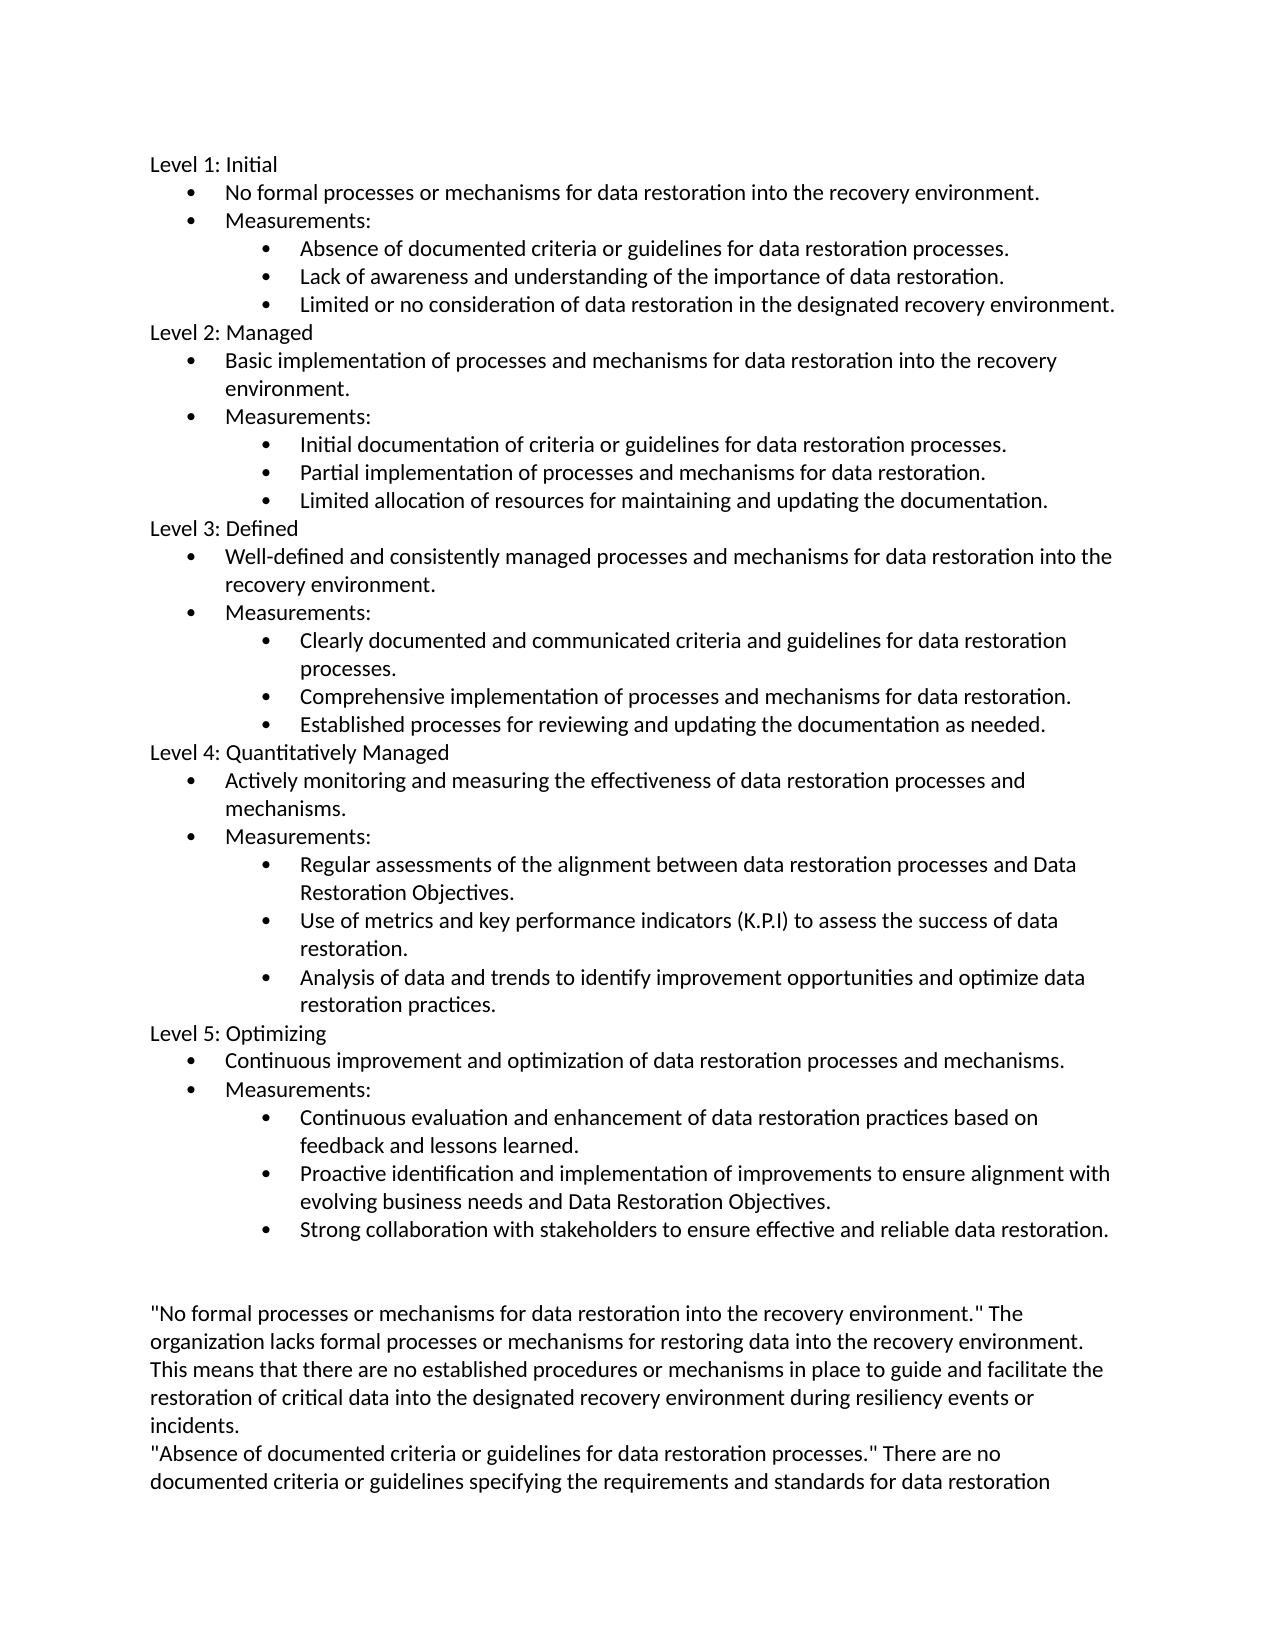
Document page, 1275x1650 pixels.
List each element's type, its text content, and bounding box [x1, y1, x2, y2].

list Basic implementation of processes and mechanisms for data restoration into the recovery environment. [187, 346, 1125, 402]
list Strong collaboration with stakeholders to ensure effective and reliable data restoration. [262, 1215, 1125, 1243]
list Regular assessments of the alignment between data restoration processes and Data Restoration Objectives. [262, 851, 1125, 907]
list Analysis of data and trends to identify improvement opportunities and optimize data restoration practices. [262, 963, 1125, 1019]
list Established processes for reviewing and updating the documentation as needed. [262, 710, 1125, 738]
list Absence of documented criteria or guidelines for data restoration processes. [262, 234, 1125, 262]
list Limited or no consideration of data restoration in the designated recovery environment. [262, 290, 1125, 318]
list Continuous evaluation and enhancement of data restoration practices based on feedback and lessons learned. [262, 1103, 1125, 1159]
list Clearly documented and communicated criteria and guidelines for data restoration processes. [262, 626, 1125, 682]
list Measurements: [187, 206, 1125, 234]
text Level 3: Defined [150, 514, 1125, 542]
text Level 4: Quantitatively Managed [150, 738, 1125, 766]
list Comprehensive implementation of processes and mechanisms for data restoration. [262, 682, 1125, 710]
list No formal processes or mechanisms for data restoration into the recovery environment. [187, 178, 1125, 206]
list Continuous improvement and optimization of data restoration processes and mechanisms. [187, 1047, 1125, 1075]
text "No formal processes or mechanisms for data restoration into the recovery environment." The organization lacks formal processes or mechanisms for restoring data into the recovery environment. This means that there are no established procedures or mechanisms in place to guide and facilitate the restoration of critical data into the designated recovery environment during resiliency events or incidents. [150, 1299, 1125, 1439]
list Lack of awareness and understanding of the importance of data restoration. [262, 262, 1125, 290]
list Measurements: [187, 598, 1125, 626]
list Measurements: [187, 1075, 1125, 1103]
text Level 2: Managed [150, 318, 1125, 346]
list Measurements: [187, 402, 1125, 430]
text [150, 1439, 1125, 1495]
list Well-defined and consistently managed processes and mechanisms for data restoration into the recovery environment. [187, 542, 1125, 598]
list Actively monitoring and measuring the effectiveness of data restoration processes and mechanisms. [187, 766, 1125, 822]
text Level 5: Optimizing [150, 1019, 1125, 1047]
list Initial documentation of criteria or guidelines for data restoration processes. [262, 430, 1125, 458]
list Proactive identification and implementation of improvements to ensure alignment with evolving business needs and Data Restoration Objectives. [262, 1159, 1125, 1215]
text Level 1: Initial [150, 150, 1125, 178]
list Measurements: [187, 822, 1125, 851]
list Use of metrics and key performance indicators (K.P.I) to assess the success of data restoration. [262, 907, 1125, 963]
list Limited allocation of resources for maintaining and updating the documentation. [262, 486, 1125, 514]
list Partial implementation of processes and mechanisms for data restoration. [262, 458, 1125, 486]
